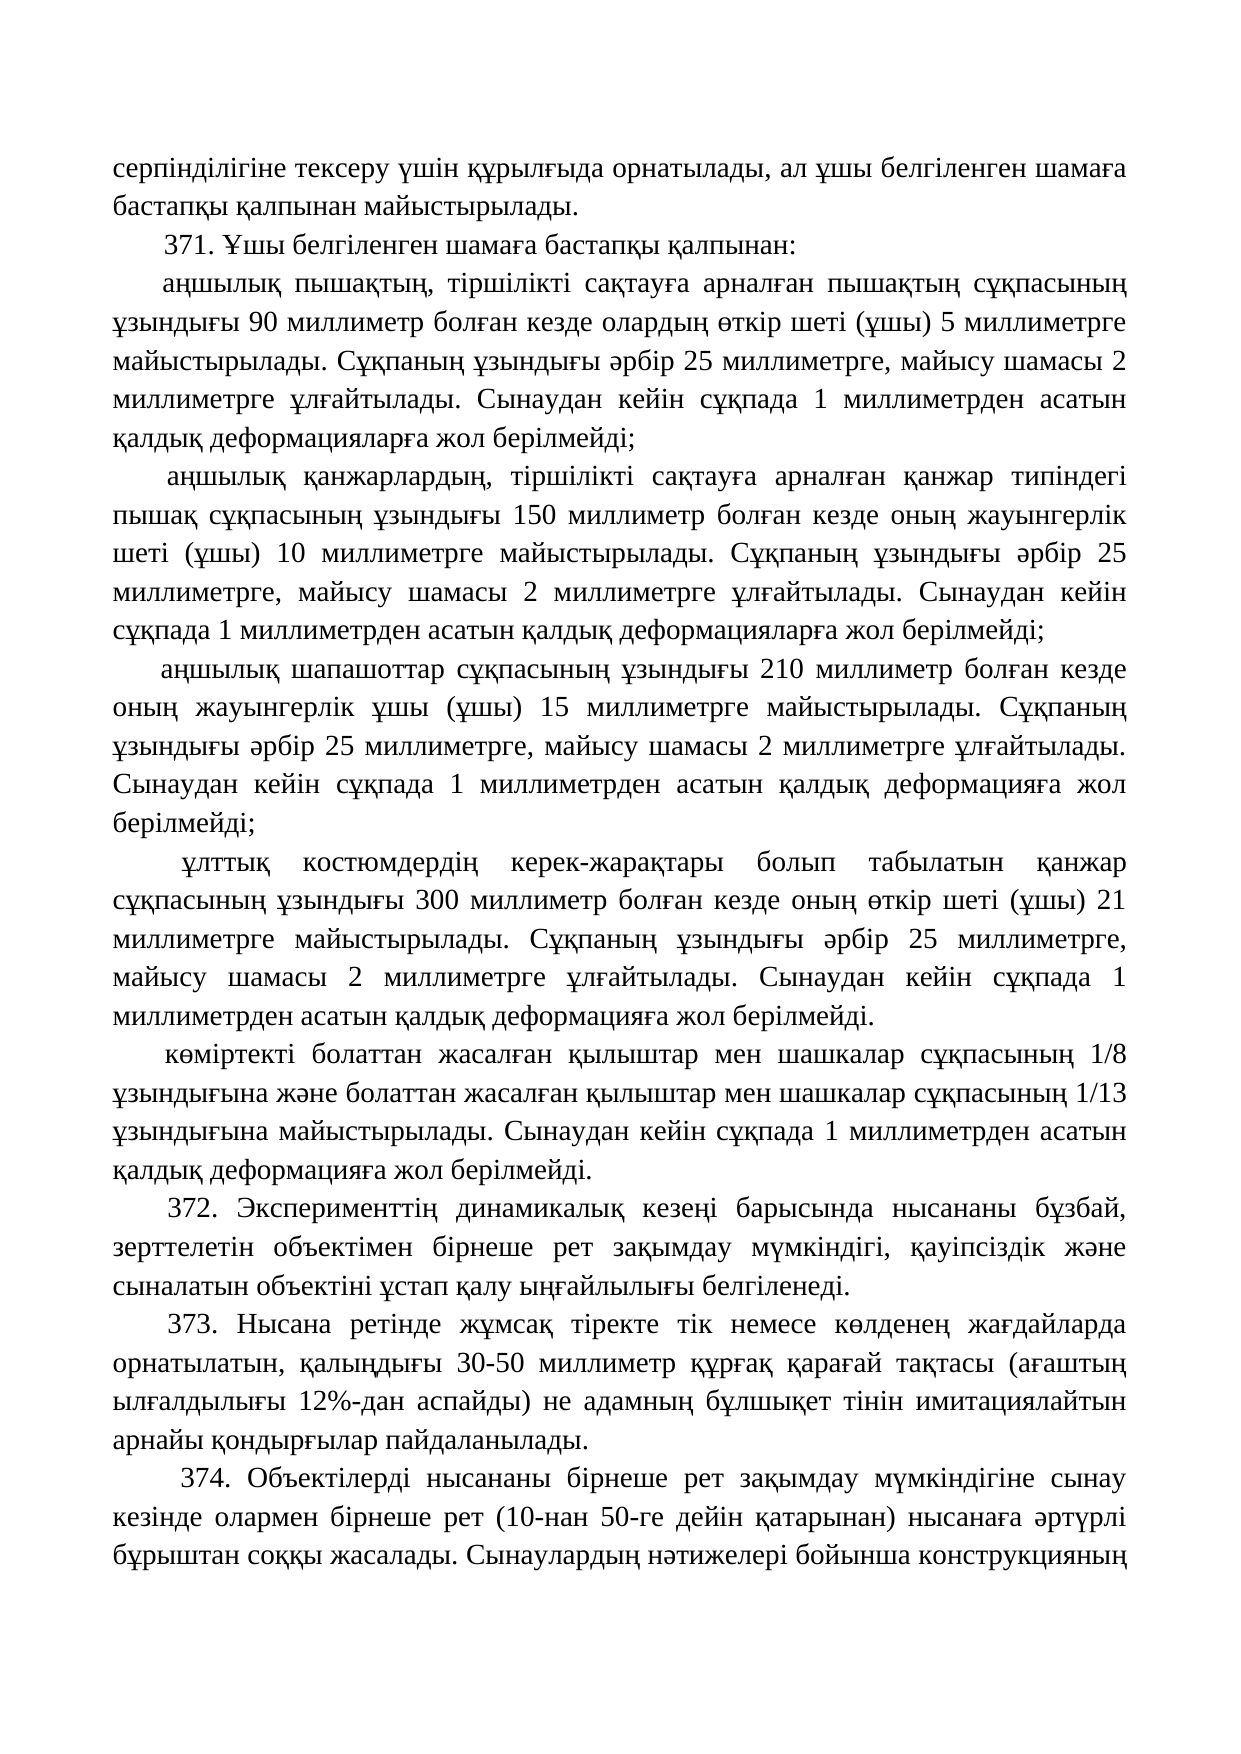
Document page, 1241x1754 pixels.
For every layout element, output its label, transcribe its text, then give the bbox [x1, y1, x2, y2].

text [112, 1460, 1128, 1571]
text 371. Ұшы белгіленген шамаға бастапқы қалпынан: [112, 227, 1128, 261]
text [112, 150, 1128, 222]
text аңшылық пышақтың, тіршілікті сақтауға арналған пышақтың сұқпасының ұзындығы 90 миллиметр болған кезде олардың өткір шеті (ұшы) 5 миллиметрге майыстырылады. Сұқпаның ұзындығы әрбір 25 миллиметрге, майысу шамасы 2 миллиметрге ұлғайтылады. Сынаудан кейін сұқпада 1 миллиметрден асатын қалдық деформацияларға жол берілмейді; [112, 266, 1128, 453]
text аңшылық шапашоттар сұқпасының ұзындығы 210 миллиметр болған кезде оның жауынгерлік ұшы (ұшы) 15 миллиметрге майыстырылады. Сұқпаның ұзындығы әрбір 25 миллиметрге, майысу шамасы 2 миллиметрге ұлғайтылады. Сынаудан кейін сұқпада 1 миллиметрден асатын қалдық деформацияға жол берілмейді; [112, 651, 1128, 839]
text 372. Эксперименттің динамикалық кезеңі барысында нысананы бұзбай, зерттелетін объектімен бірнеше рет зақымдау мүмкіндігі, қауіпсіздік және сыналатын объектіні ұстап қалу ыңғайлылығы белгіленеді. [112, 1191, 1128, 1301]
text аңшылық қанжарлардың, тіршілікті сақтауға арналған қанжар типіндегі пышақ сұқпасының ұзындығы 150 миллиметр болған кезде оның жауынгерлік шеті (ұшы) 10 миллиметрге майыстырылады. Сұқпаның ұзындығы әрбір 25 миллиметрге, майысу шамасы 2 миллиметрге ұлғайтылады. Сынаудан кейін сұқпада 1 миллиметрден асатын қалдық деформацияларға жол берілмейді; [112, 458, 1128, 646]
text 373. Нысана ретінде жұмсақ тіректе тік немесе көлденең жағдайларда орнатылатын, қалыңдығы 30-50 миллиметр құрғақ қарағай тақтасы (ағаштың ылғалдылығы 12%-дан аспайды) не адамның бұлшықет тінін имитациялайтын арнайы қондырғылар пайдаланылады. [112, 1306, 1128, 1455]
text көміртекті болаттан жасалған қылыштар мен шашкалар сұқпасының 1/8 ұзындығына және болаттан жасалған қылыштар мен шашкалар сұқпасының 1/13 ұзындығына майыстырылады. Сынаудан кейін сұқпада 1 миллиметрден асатын қалдық деформацияға жол берілмейді. [112, 1036, 1128, 1186]
text ұлттық костюмдердің керек-жарақтары болып табылатын қанжар сұқпасының ұзындығы 300 миллиметр болған кезде оның өткір шеті (ұшы) 21 миллиметрге майыстырылады. Сұқпаның ұзындығы әрбір 25 миллиметрге, майысу шамасы 2 миллиметрге ұлғайтылады. Сынаудан кейін сұқпада 1 миллиметрден асатын қалдық деформацияға жол берілмейді. [112, 844, 1128, 1031]
